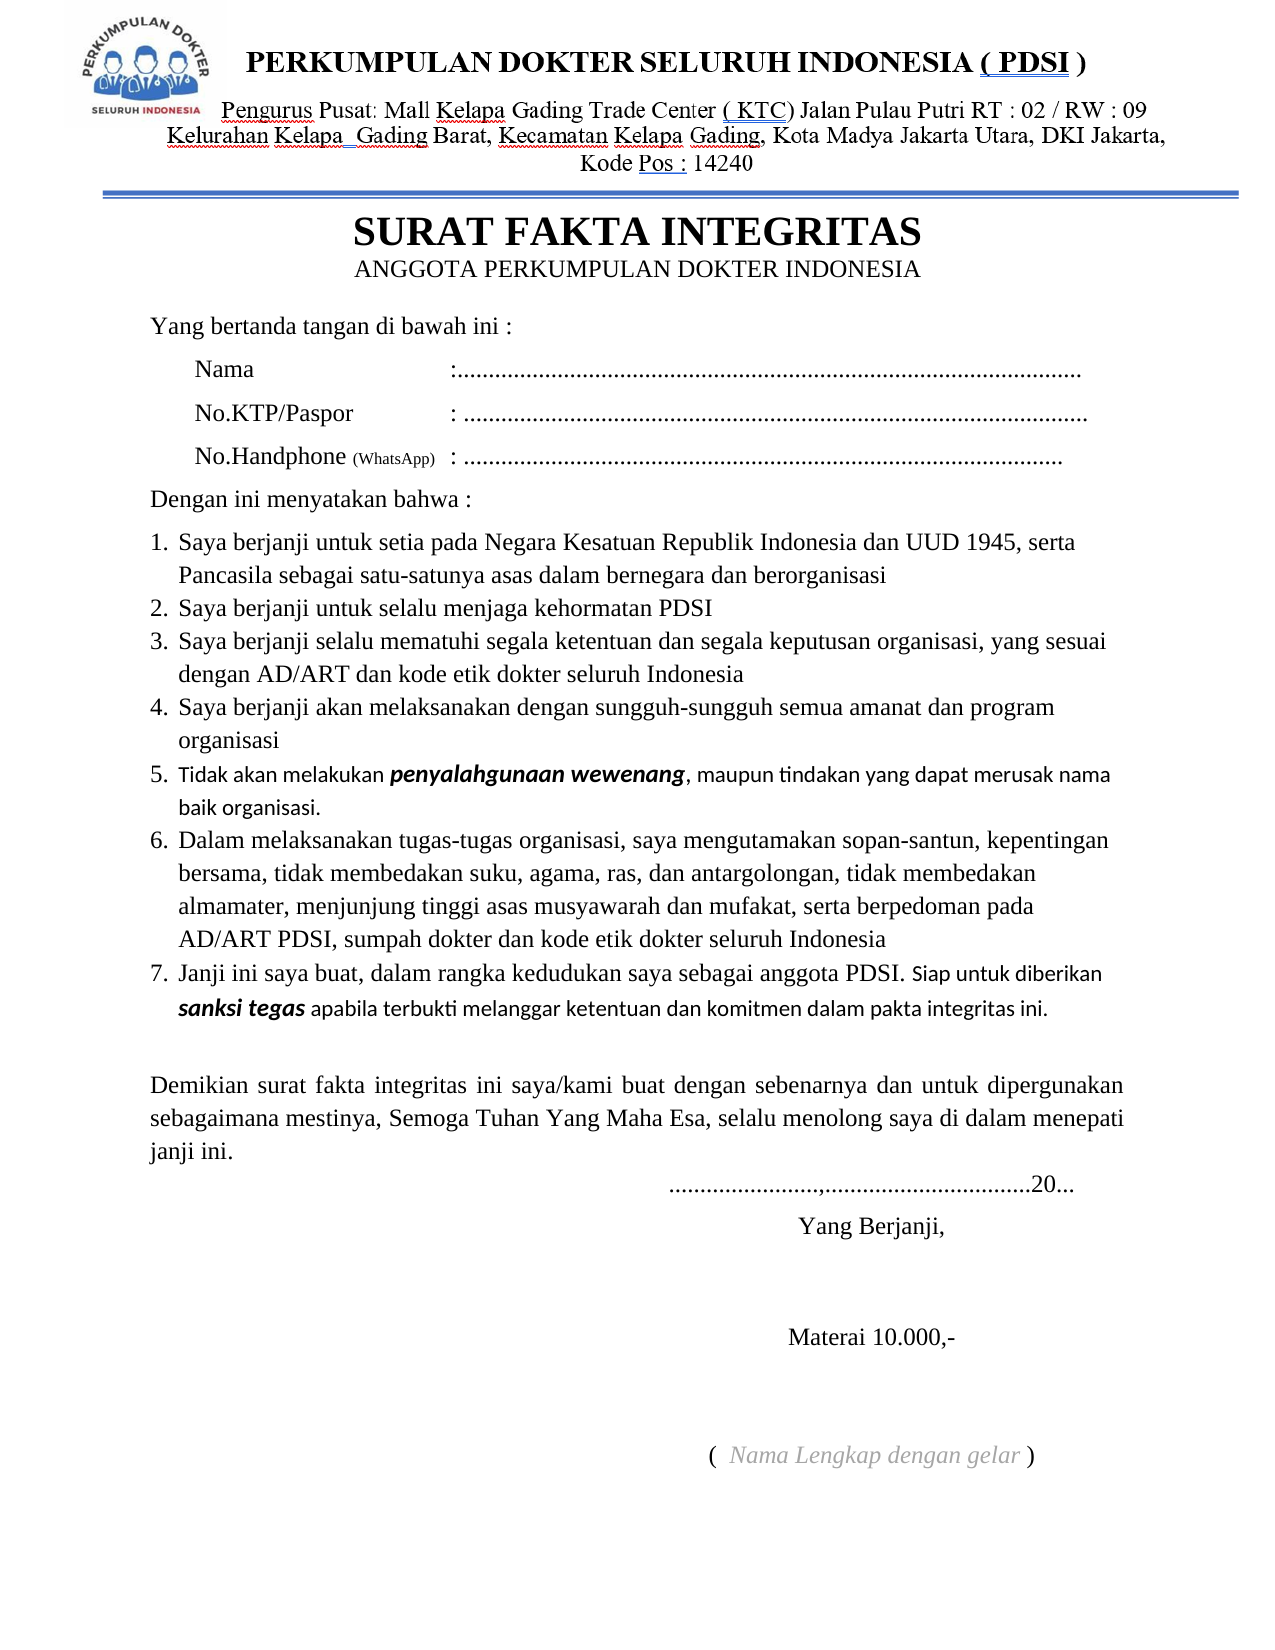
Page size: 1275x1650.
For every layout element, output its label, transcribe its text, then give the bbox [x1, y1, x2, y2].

picture [1, 0, 1275, 205]
text Nama :.................................................................................................... [150, 354, 1125, 383]
text Demikian surat fakta integritas ini saya/kami buat dengan sebenarnya dan untuk dipergunakan sebagaimana mestinya, Semoga Tuhan Yang Maha Esa, selalu menolong saya di dalam menepati janji ini. [150, 1070, 1125, 1165]
table_cell Materai 10.000,- [653, 1265, 1090, 1432]
list Saya berjanji untuk selalu menjaga kehormatan PDSI [150, 593, 1125, 622]
text No.Handphone (WhatsApp) : ................................................................................................ [150, 441, 1125, 469]
list Janji ini saya buat, dalam rangka kedudukan saya sebagai anggota PDSI. Siap untuk diberikan sanksi tegas apabila terbukti melanggar ketentuan dan komitmen dalam pakta integritas ini. [150, 957, 1125, 1023]
table_cell ( Nama Lengkap dengan gelar ) [653, 1432, 1090, 1489]
list Dalam melaksanakan tugas-tugas organisasi, saya mengutamakan sopan-santun, kepentingan bersama, tidak membedakan suku, agama, ras, dan antargolongan, tidak membedakan almamater, menjunjung tinggi asas musyawarah dan mufakat, serta berpedoman pada AD/ART PDSI, sumpah dokter dan kode etik dokter seluruh Indonesia [150, 825, 1125, 953]
text Dengan ini menyatakan bahwa : [150, 484, 1125, 513]
text ANGGOTA PERKUMPULAN DOKTER INDONESIA [150, 254, 1125, 283]
text No.KTP/Paspor : .................................................................................................... [150, 398, 1125, 426]
table_header ........................,.................................20... [653, 1169, 1090, 1211]
table_cell Yang Berjanji, [653, 1211, 1090, 1265]
list Saya berjanji selalu mematuhi segala ketentuan dan segala keputusan organisasi, yang sesuai dengan AD/ART dan kode etik dokter seluruh Indonesia [150, 626, 1125, 688]
list Saya berjanji akan melaksanakan dengan sungguh-sungguh semua amanat dan program organisasi [150, 692, 1125, 754]
list Tidak akan melakukan penyalahgunaan wewenang, maupun tindakan yang dapat merusak nama baik organisasi. [150, 758, 1125, 821]
text SURAT FAKTA INTEGRITAS [150, 207, 1125, 254]
list Saya berjanji untuk setia pada Negara Kesatuan Republik Indonesia dan UUD 1945, serta Pancasila sebagai satu-satunya asas dalam bernegara dan berorganisasi [150, 527, 1125, 589]
text Yang bertanda tangan di bawah ini : [150, 311, 1125, 340]
